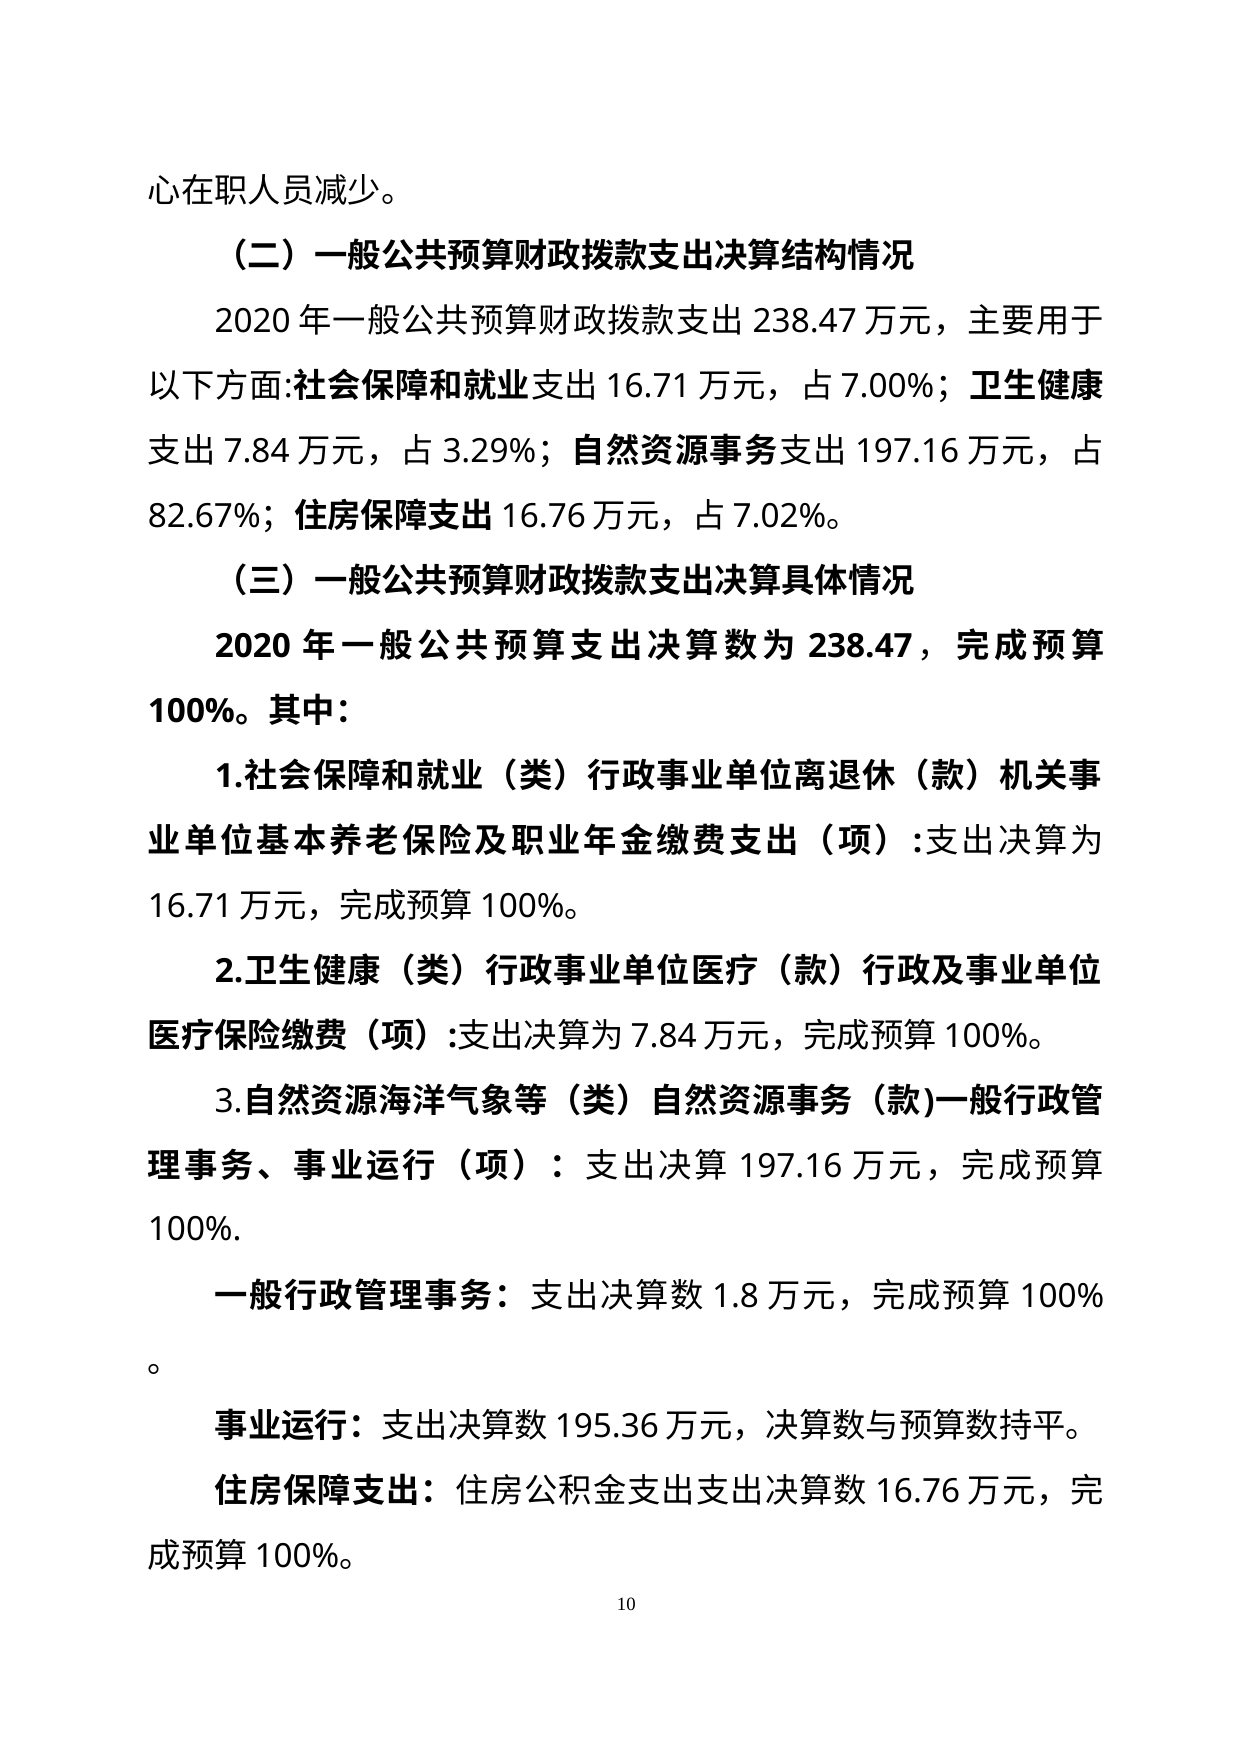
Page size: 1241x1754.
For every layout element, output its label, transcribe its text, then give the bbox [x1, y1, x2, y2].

text 3.自然资源海洋气象等（类）自然资源事务（款)一般行政管理事务、事业运行（项）：支出决算197.16万元，完成预算100%. [148, 1065, 1104, 1260]
text （二）一般公共预算财政拨款支出决算结构情况 [148, 220, 1104, 285]
text 1.社会保障和就业（类）行政事业单位离退休（款）机关事业单位基本养老保险及职业年金缴费支出（项）:支出决算为16.71万元，完成预算100%。 [148, 740, 1104, 935]
text 2020年一般公共预算支出决算数为238.47，完成预算100%。其中： [148, 610, 1104, 740]
text 2.卫生健康（类）行政事业单位医疗（款）行政及事业单位医疗保险缴费（项）:支出决算为7.84万元，完成预算100%。 [148, 935, 1104, 1065]
text 事业运行：支出决算数195.36万元，决算数与预算数持平。 [148, 1390, 1104, 1455]
text 2020年一般公共预算财政拨款支出238.47万元，主要用于以下方面:社会保障和就业支出16.71万元，占7.00%；卫生健康支出7.84万元，占3.29%；自然资源事务支出197.16万元，占82.67%；住房保障支出16.76万元，占7.02%。 [148, 285, 1104, 545]
text 一般行政管理事务：支出决算数1.8万元，完成预算100% 。 [148, 1260, 1104, 1390]
text 住房保障支出：住房公积金支出支出决算数16.76万元，完成预算100%。 [148, 1455, 1104, 1585]
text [148, 155, 1104, 220]
text （三）一般公共预算财政拨款支出决算具体情况 [148, 545, 1104, 610]
